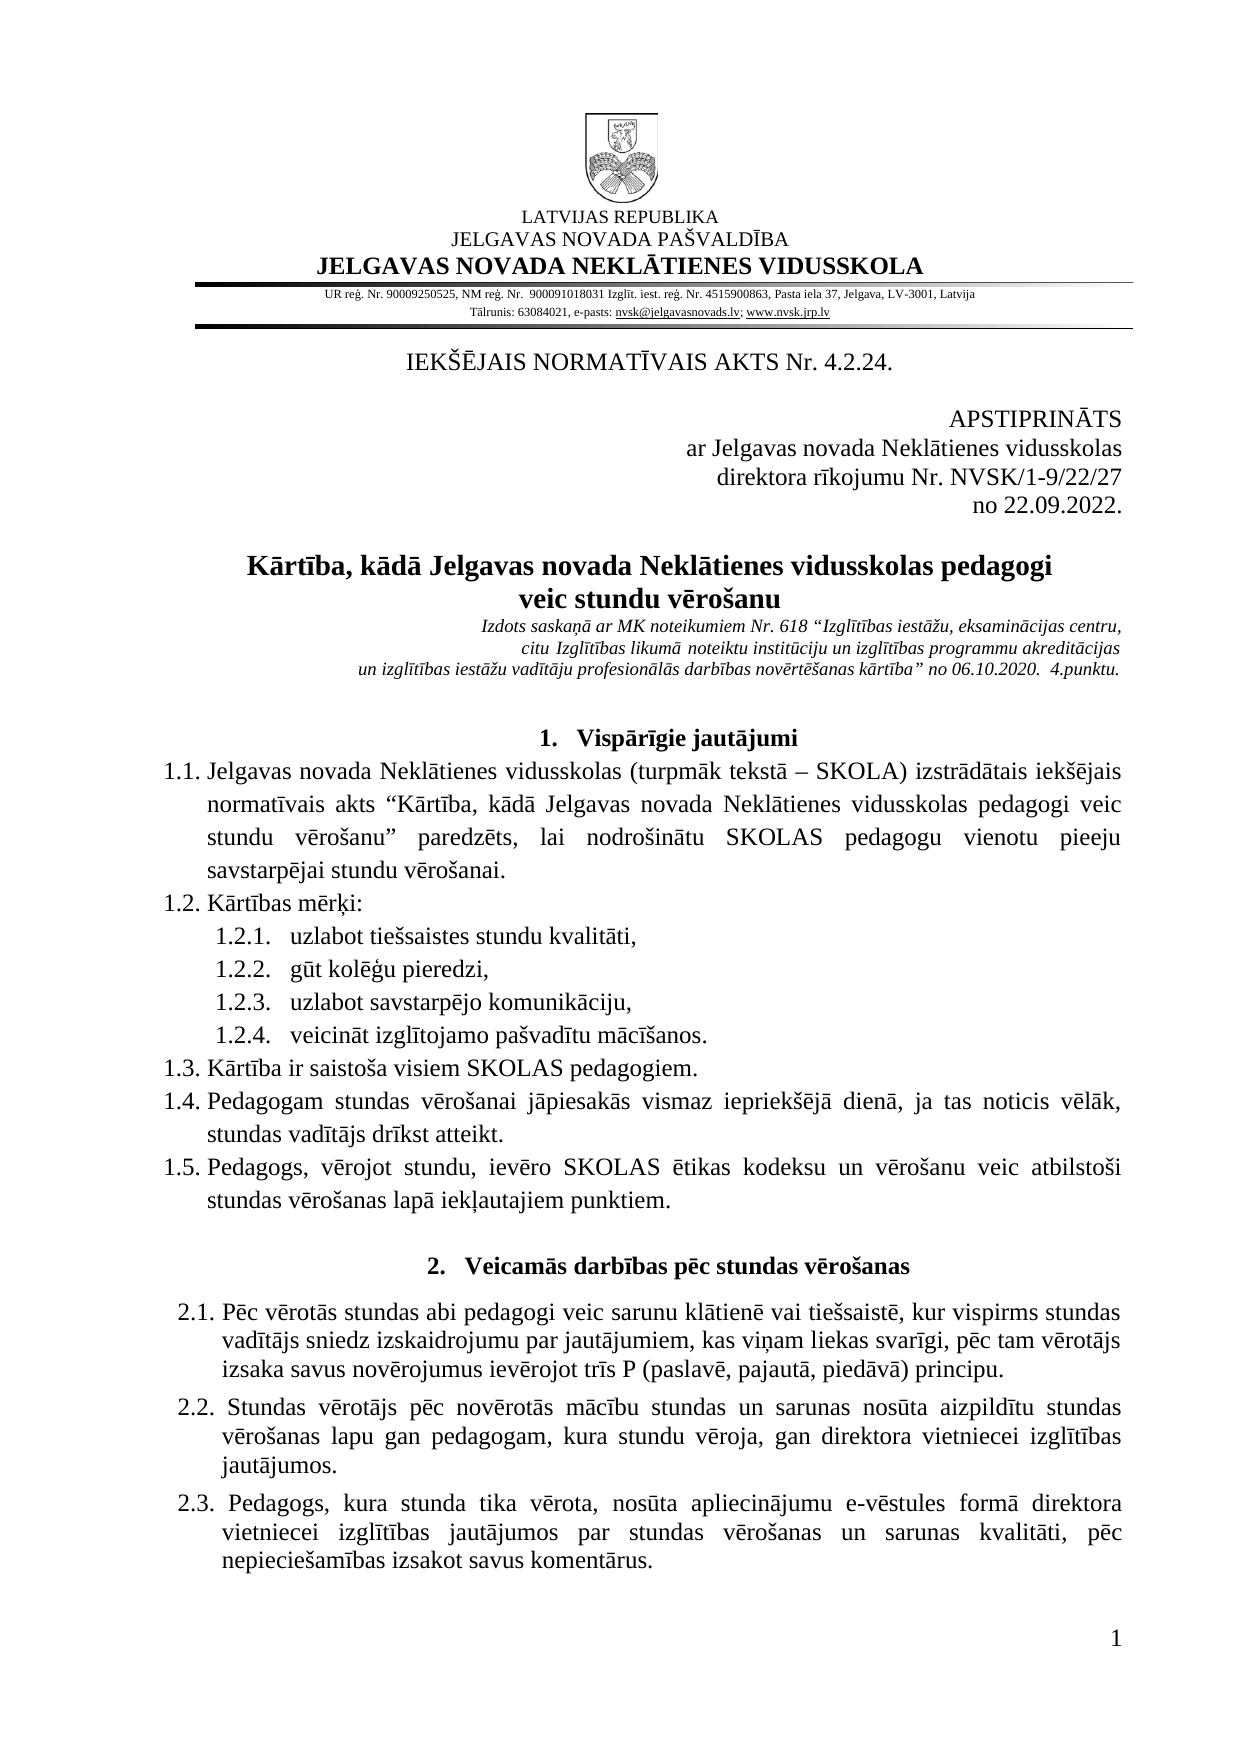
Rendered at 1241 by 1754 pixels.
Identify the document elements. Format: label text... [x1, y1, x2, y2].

text direktora rīkojumu Nr. NVSK/1-9/22/27 [552, 462, 1122, 491]
text 2.2. Stundas vērotājs pēc novērotās mācību stundas un sarunas nosūta aizpildītu stundas vērošanas lapu gan pedagogam, kura stundu vēroja, gan direktora vietniecei izglītības jautājumos. [177, 1392, 1122, 1479]
text APSTIPRINĀTS [177, 404, 1122, 433]
list uzlabot tiešsaistes stundu kvalitāti, [215, 921, 1122, 950]
list Kārtības mērķi: [163, 888, 1122, 917]
text ar Jelgavas novada Neklātienes vidusskolas [552, 433, 1122, 462]
text citu Izglītības likumā noteiktu institūciju un izglītības programmu akreditācijas [177, 637, 1122, 658]
text 2.3. Pedagogs, kura stunda tika vērota, nosūta apliecinājumu e-vēstules formā direktora vietniecei izglītības jautājumos par stundas vērošanas un sarunas kvalitāti, pēc nepieciešamības izsakot savus komentārus. [177, 1488, 1122, 1574]
text 2.1. Pēc vērotās stundas abi pedagogi veic sarunu klātienē vai tiešsaistē, kur vispirms stundas vadītājs sniedz izskaidrojumu par jautājumiem, kas viņam liekas svarīgi, pēc tam vērotājs izsaka savus novērojumus ievērojot trīs P (paslavē, pajautā, piedāvā) principu. [177, 1297, 1122, 1383]
list Kārtība ir saistoša visiem SKOLAS pedagogiem. [163, 1053, 1122, 1082]
text un izglītības iestāžu vadītāju profesionālās darbības novērtēšanas kārtība” no 06.10.2020. 4.punktu. [177, 658, 1122, 680]
text IEKŠĒJAIS NORMATĪVAIS AKTS Nr. 4.2.24. [177, 347, 1122, 376]
text no 22.09.2022. [552, 491, 1122, 519]
text Izdots saskaņā ar MK noteikumiem Nr. 618 “Izglītības iestāžu, eksaminācijas centru, [177, 615, 1122, 637]
text Kārtība, kādā Jelgavas novada Neklātienes vidusskolas pedagogi [177, 548, 1122, 582]
list gūt kolēģu pieredzi, [215, 954, 1122, 983]
list Pedagogs, vērojot stundu, ievēro SKOLAS ētikas kodeksu un vērošanu veic atbilstoši stundas vērošanas lapā iekļautajiem punktiem. [163, 1152, 1122, 1214]
picture [195, 283, 1134, 287]
picture [195, 324, 1133, 328]
list Pedagogam stundas vērošanai jāpiesakās vismaz iepriekšējā dienā, ja tas noticis vēlāk, stundas vadītājs drīkst atteikt. [163, 1086, 1122, 1148]
list uzlabot savstarpējo komunikāciju, [215, 987, 1122, 1016]
list Jelgavas novada Neklātienes vidusskolas (turpmāk tekstā – SKOLA) izstrādātais iekšējais normatīvais akts “Kārtība, kādā Jelgavas novada Neklātienes vidusskolas pedagogi veic stundu vērošanu” paredzēts, lai nodrošinātu SKOLAS pedagogu vienotu pieeju savstarpējai stundu vērošanai. [163, 756, 1122, 884]
list Vispārīgie jautājumi [215, 723, 1122, 752]
picture [585, 113, 658, 203]
list veicināt izglītojamo pašvadītu mācīšanos. [215, 1020, 1122, 1049]
list Veicamās darbības pēc stundas vērošanas [215, 1251, 1122, 1280]
text veic stundu vērošanu [177, 582, 1122, 615]
